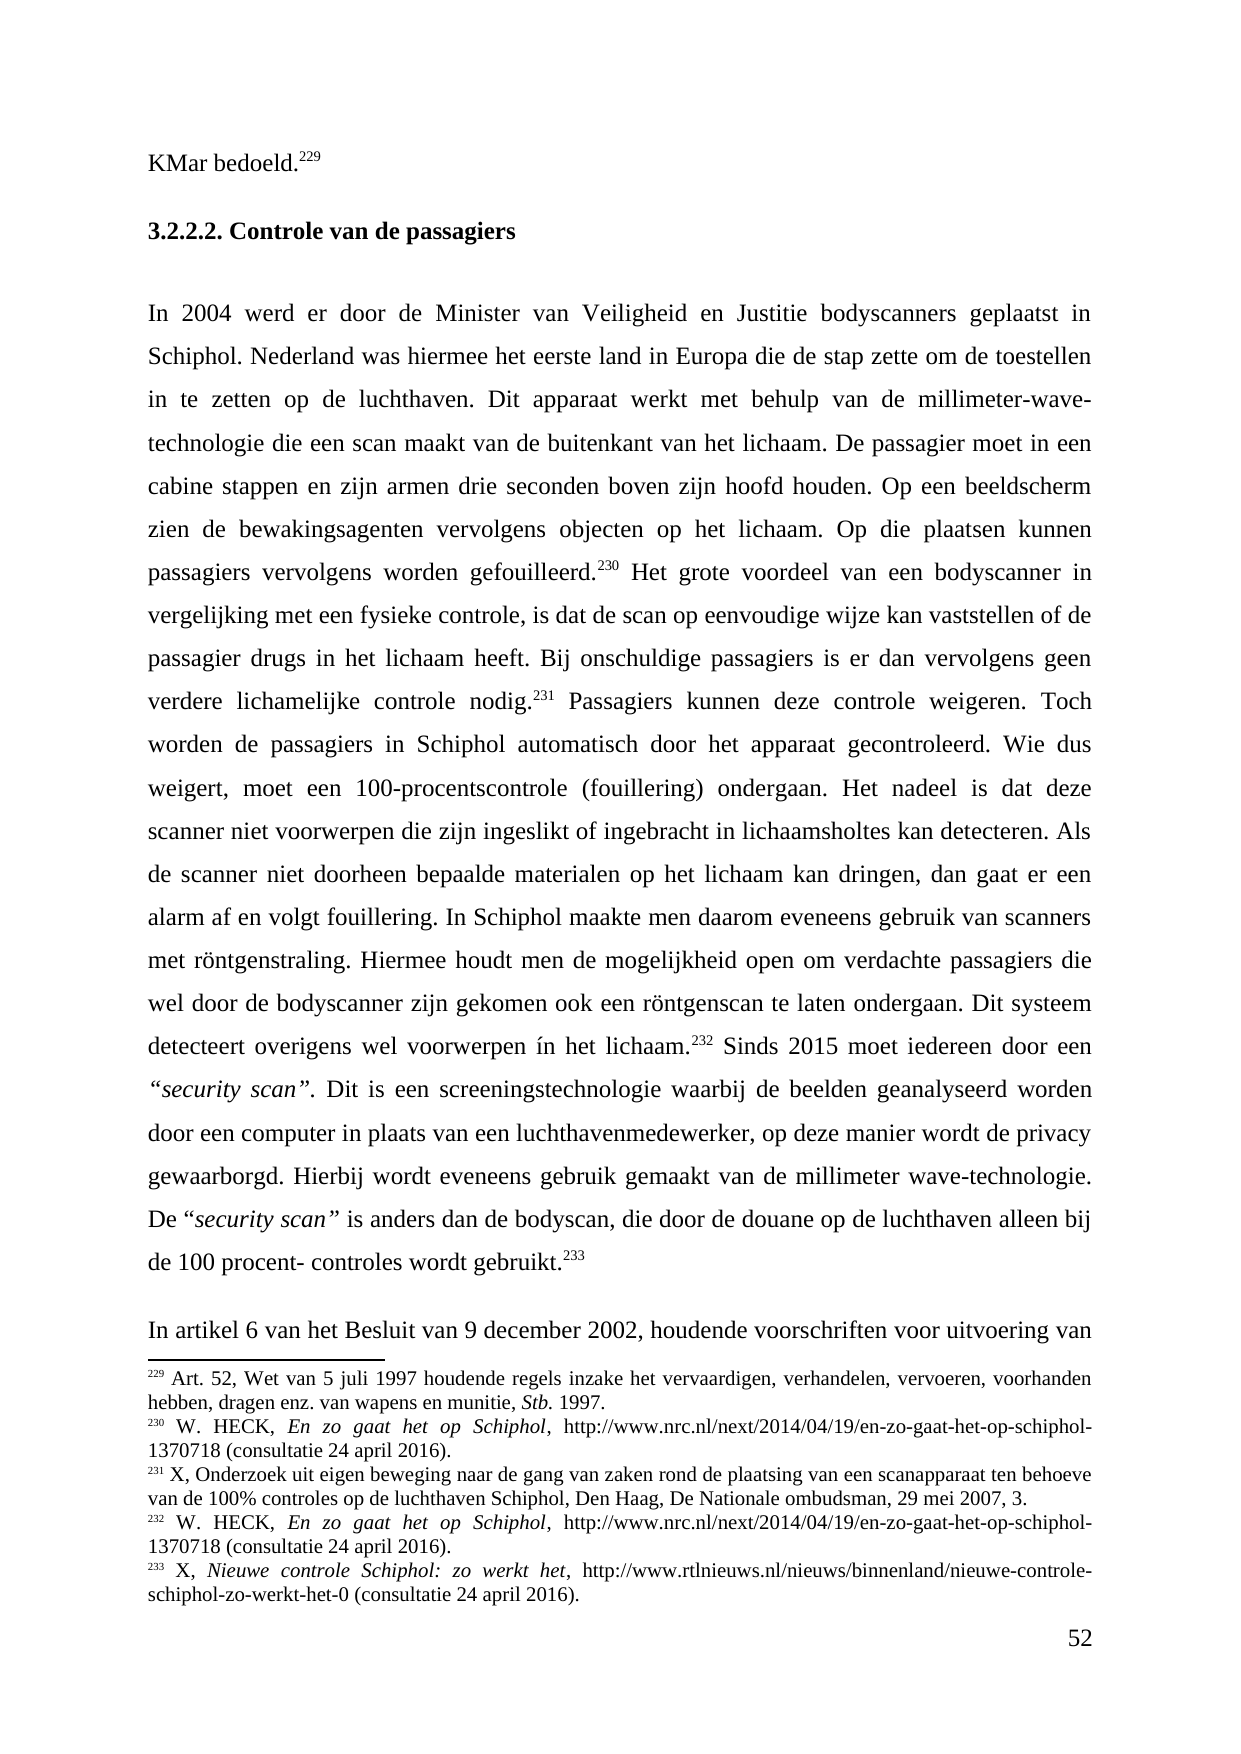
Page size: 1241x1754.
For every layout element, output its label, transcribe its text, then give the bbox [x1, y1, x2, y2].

text In 2004 werd er door de Minister van Veiligheid en Justitie bodyscanners geplaatst in Schiphol. Nederland was hiermee het eerste land in Europa die de stap zette om de toestellen in te zetten op de luchthaven. Dit apparaat werkt met behulp van de millimeter-wave-technologie die een scan maakt van de buitenkant van het lichaam. De passagier moet in een cabine stappen en zijn armen drie seconden boven zijn hoofd houden. Op een beeldscherm zien de bewakingsagenten vervolgens objecten op het lichaam. Op die plaatsen kunnen passagiers vervolgens worden gefouilleerd. Het grote voordeel van een bodyscanner in vergelijking met een fysieke controle, is dat de scan op eenvoudige wijze kan vaststellen of de passagier drugs in het lichaam heeft. Bij onschuldige passagiers is er dan vervolgens geen verdere lichamelijke controle nodig. Passagiers kunnen deze controle weigeren. Toch worden de passagiers in Schiphol automatisch door het apparaat gecontroleerd. Wie dus weigert, moet een 100-procentscontrole (fouillering) ondergaan. Het nadeel is dat deze scanner niet voorwerpen die zijn ingeslikt of ingebracht in lichaamsholtes kan detecteren. Als de scanner niet doorheen bepaalde materialen op het lichaam kan dringen, dan gaat er een alarm af en volgt fouillering. In Schiphol maakte men daarom eveneens gebruik van scanners met röntgenstraling. Hiermee houdt men de mogelijkheid open om verdachte passagiers die wel door de bodyscanner zijn gekomen ook een röntgenscan te laten ondergaan. Dit systeem detecteert overigens wel voorwerpen ín het lichaam. Sinds 2015 moet iedereen door een “security scan”. Dit is een screeningstechnologie waarbij de beelden geanalyseerd worden door een computer in plaats van een luchthavenmedewerker, op deze manier wordt de privacy gewaarborgd. Hierbij wordt eveneens gebruik gemaakt van de millimeter wave-technologie. De “security scan” is anders dan de bodyscan, die door de douane op de luchthaven alleen bij de 100 procent- controles wordt gebruikt. [148, 298, 1093, 1276]
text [148, 1315, 1093, 1344]
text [148, 148, 1093, 176]
subtitle 3.2.2.2. Controle van de passagiers [148, 216, 1093, 244]
